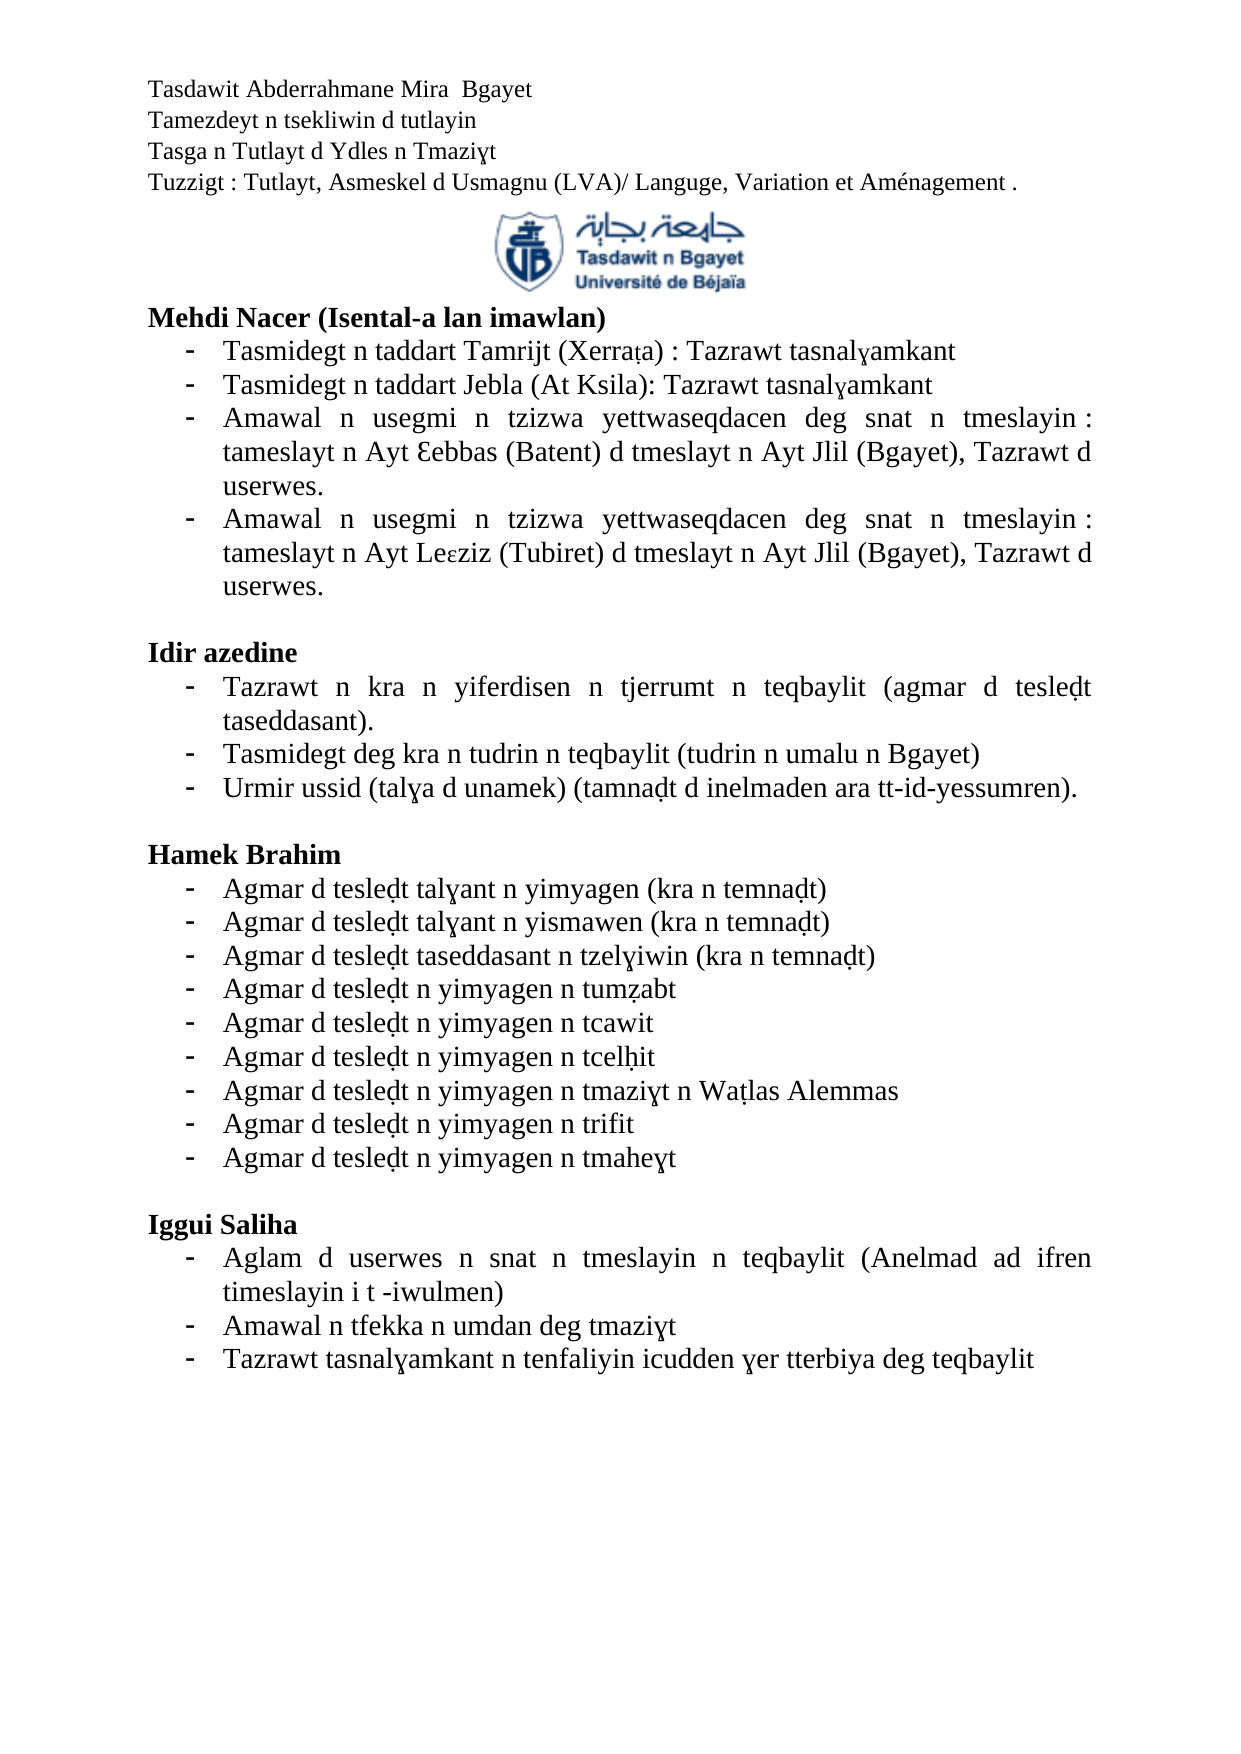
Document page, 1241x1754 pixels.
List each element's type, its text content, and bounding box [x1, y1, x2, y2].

list Amawal n usegmi n tzizwa yettwaseqdacen deg snat n tmeslayin : tameslayt n Ayt Ɛebbas (Batent) d tmeslayt n Ayt Jlil (Bgayet), Tazrawt d userwes. [185, 401, 1093, 501]
list Agmar d tesleḍt talɣant n yismawen (kra n temnaḍt) [185, 904, 1093, 938]
list Agmar d tesleḍt taseddasant n tzelɣiwin (kra n temnaḍt) [185, 938, 1093, 972]
list Agmar d tesleḍt n yimyagen n tmaziɣt n Waṭlas Alemmas [185, 1073, 1093, 1106]
list Agmar d tesleḍt n yimyagen n tcawit [185, 1005, 1093, 1039]
list Urmir ussid (talɣa d unamek) (tamnaḍt d inelmaden ara tt-id-yessumren). [185, 770, 1093, 804]
list Tasmidegt deg kra n tudrin n teqbaylit (tudrin n umalu n Bgayet) [185, 736, 1093, 770]
list Agmar d tesleḍt n yimyagen n trifit [185, 1106, 1093, 1140]
text Idir azedine [148, 636, 1093, 669]
list Agmar d tesleḍt n yimyagen n tcelḥit [185, 1039, 1093, 1073]
list Tasmidegt n taddart Tamrijt (Xerraṭa) : Tazrawt tasnalɣamkant [185, 333, 1093, 367]
text Mehdi Nacer (Isental-a lan imawlan) [148, 300, 1093, 333]
list Agmar d tesleḍt n yimyagen n tumẓabt [185, 972, 1093, 1005]
text Hamek Brahim [148, 837, 1093, 871]
list Amawal n tfekka n umdan deg tmaziɣt [185, 1308, 1093, 1341]
list Tazrawt n kra n yiferdisen n tjerrumt n teqbaylit (agmar d tesleḍt taseddasant). [185, 669, 1093, 736]
list Agmar d tesleḍt talɣant n yimyagen (kra n temnaḍt) [185, 871, 1093, 904]
list Tazrawt tasnalɣamkant n tenfaliyin icudden ɣer tterbiya deg teqbaylit [185, 1341, 1093, 1375]
text Iggui Saliha [148, 1207, 1093, 1241]
list Tasmidegt n taddart Jebla (At Ksila): Tazrawt tasnalɣamkant [185, 367, 1093, 401]
list Agmar d tesleḍt n yimyagen n tmaheɣt [185, 1140, 1093, 1173]
list Aglam d userwes n snat n tmeslayin n teqbaylit (Anelmad ad ifren timeslayin i t -iwulmen) [185, 1241, 1093, 1308]
list Amawal n usegmi n tzizwa yettwaseqdacen deg snat n tmeslayin : tameslayt n Ayt Leɛziz (Tubiret) d tmeslayt n Ayt Jlil (Bgayet), Tazrawt d userwes. [185, 501, 1093, 602]
